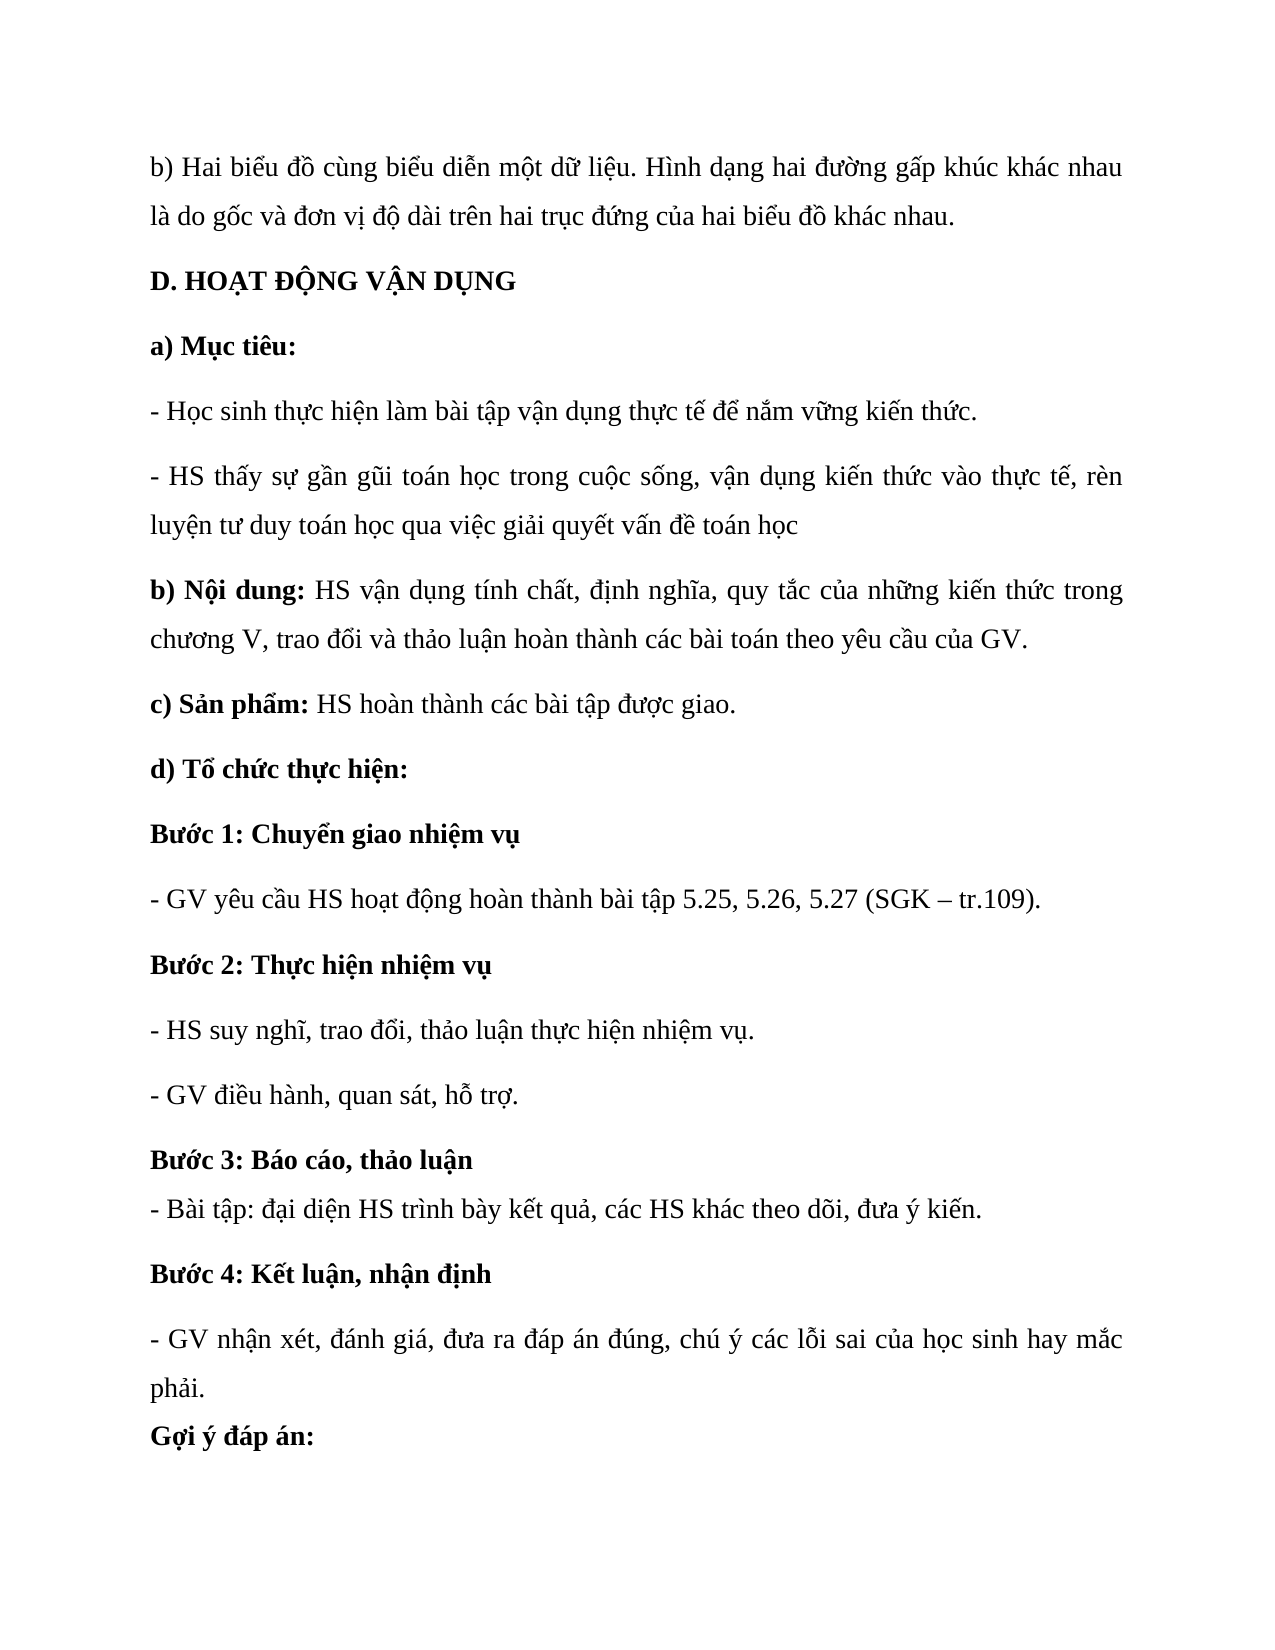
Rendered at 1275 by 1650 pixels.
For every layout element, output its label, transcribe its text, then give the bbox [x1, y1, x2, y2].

text - GV điều hành, quan sát, hỗ trợ. [150, 1078, 1125, 1111]
text a) Mục tiêu: [150, 329, 1125, 361]
text Bước 2: Thực hiện nhiệm vụ [150, 948, 1125, 980]
text c) Sản phẩm: HS hoàn thành các bài tập được giao. [150, 687, 1125, 719]
text - HS thấy sự gần gũi toán học trong cuộc sống, vận dụng kiến thức vào thực tế, rèn luyện tư duy toán học qua việc giải quyết vấn đề toán học [150, 459, 1125, 540]
text Bước 3: Báo cáo, thảo luận [150, 1143, 1125, 1176]
text b) Nội dung: HS vận dụng tính chất, định nghĩa, quy tắc của những kiến thức trong chương V, trao đổi và thảo luận hoàn thành các bài toán theo yêu cầu của GV. [150, 573, 1125, 654]
text Bước 1: Chuyển giao nhiệm vụ [150, 817, 1125, 850]
text d) Tổ chức thực hiện: [150, 752, 1125, 784]
text - HS suy nghĩ, trao đổi, thảo luận thực hiện nhiệm vụ. [150, 1013, 1125, 1045]
text - GV yêu cầu HS hoạt động hoàn thành bài tập 5.25, 5.26, 5.27 (SGK – tr.109). [150, 882, 1125, 915]
text D. HOẠT ĐỘNG VẬN DỤNG [150, 264, 1125, 296]
text b) Hai biểu đồ cùng biểu diễn một dữ liệu. Hình dạng hai đường gấp khúc khác nhau là do gốc và đơn vị độ dài trên hai trục đứng của hai biểu đồ khác nhau. [150, 150, 1125, 231]
text - Bài tập: đại diện HS trình bày kết quả, các HS khác theo dõi, đưa ý kiến. [150, 1192, 1125, 1224]
text Gợi ý đáp án: [150, 1419, 1125, 1452]
text - Học sinh thực hiện làm bài tập vận dụng thực tế để nắm vững kiến thức. [150, 394, 1125, 427]
text - GV nhận xét, đánh giá, đưa ra đáp án đúng, chú ý các lỗi sai của học sinh hay mắc phải. [150, 1322, 1125, 1403]
text Bước 4: Kết luận, nhận định [150, 1257, 1125, 1289]
